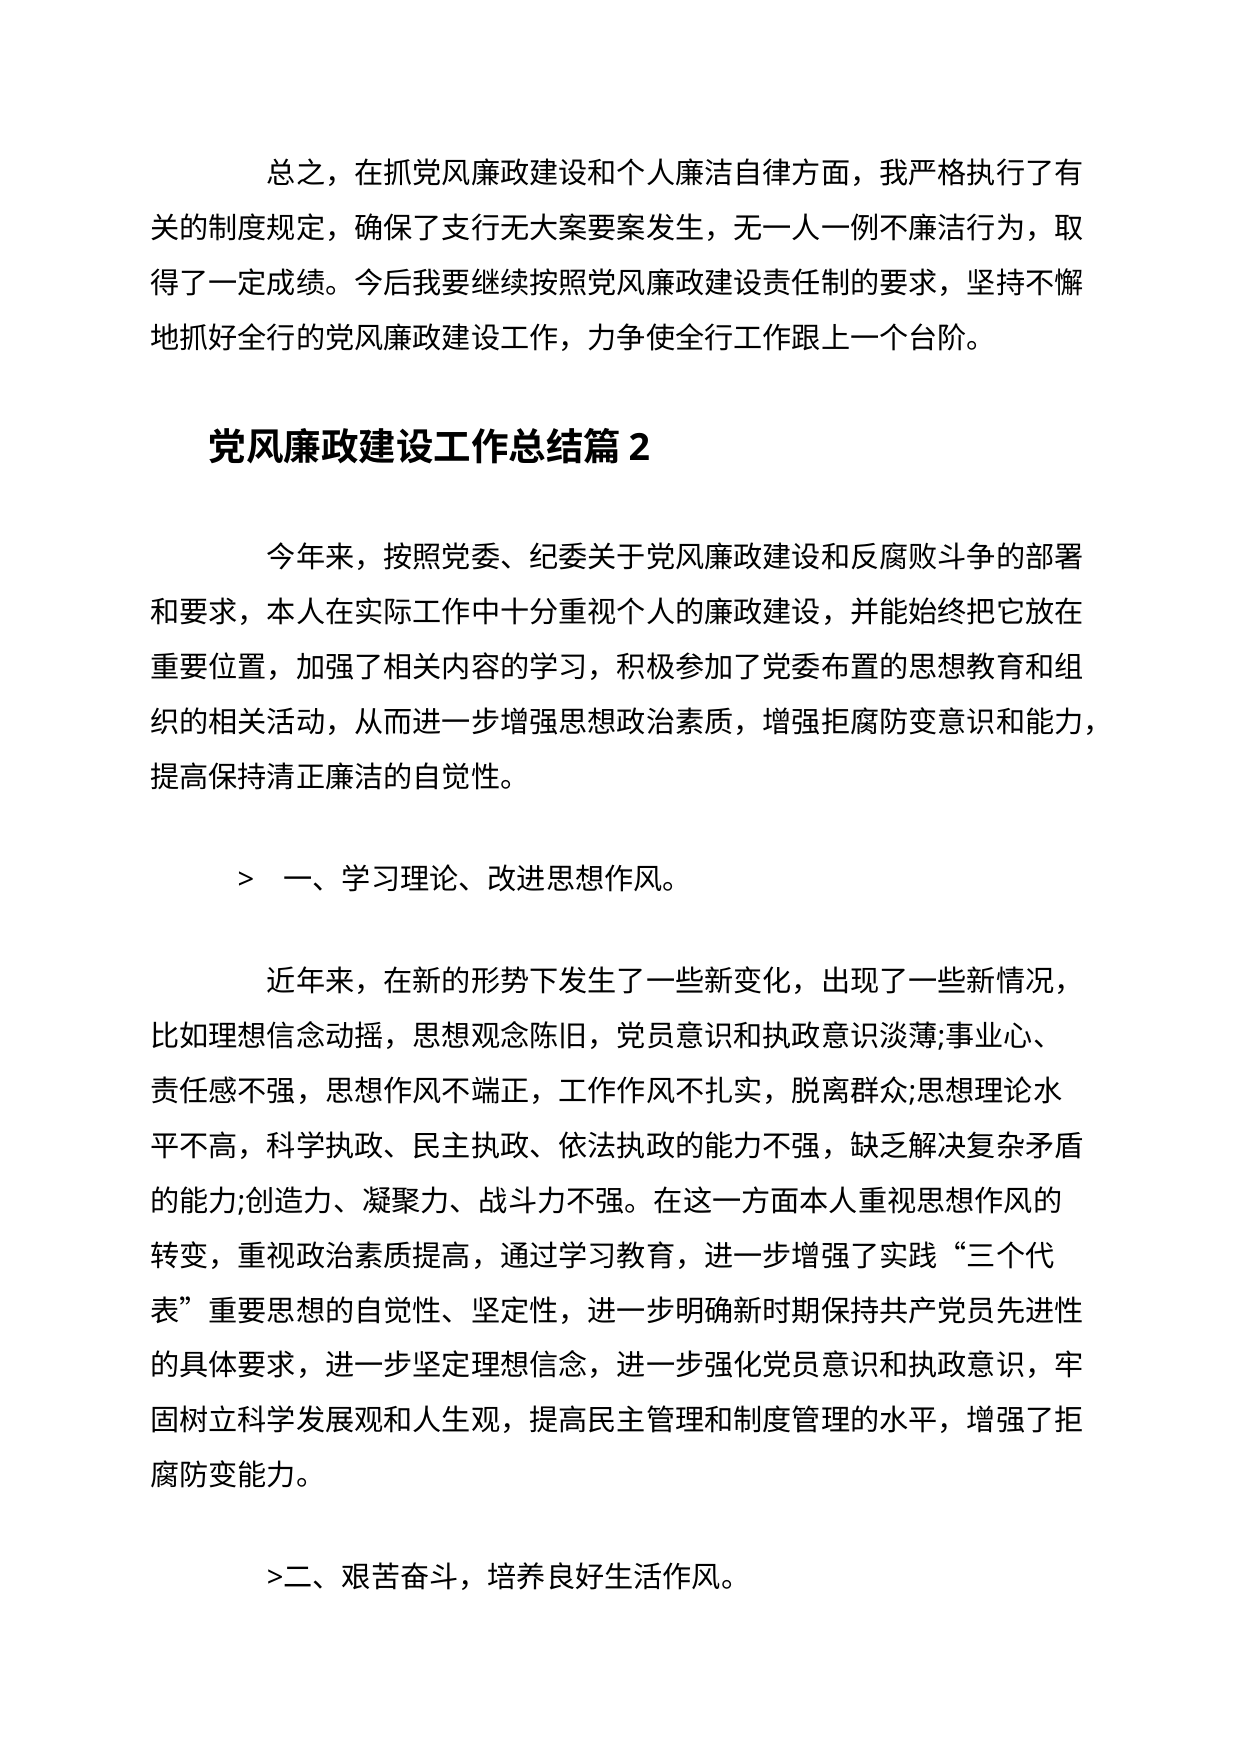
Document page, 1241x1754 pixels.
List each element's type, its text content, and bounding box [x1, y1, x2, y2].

text >二、艰苦奋斗，培养良好生活作风。 [150, 1553, 1090, 1596]
text > 一、学习理论、改进思想作风。 [150, 855, 1090, 898]
text 总之，在抓党风廉政建设和个人廉洁自律方面，我严格执行了有关的制度规定，确保了支行无大案要案发生，无一人一例不廉洁行为，取得了一定成绩。今后我要继续按照党风廉政建设责任制的要求，坚持不懈地抓好全行的党风廉政建设工作，力争使全行工作跟上一个台阶。 [150, 150, 1090, 357]
text 党风廉政建设工作总结篇2 [150, 416, 1090, 471]
text 近年来，在新的形势下发生了一些新变化，出现了一些新情况，比如理想信念动摇，思想观念陈旧，党员意识和执政意识淡薄;事业心、责任感不强，思想作风不端正，工作作风不扎实，脱离群众;思想理论水平不高，科学执政、民主执政、依法执政的能力不强，缺乏解决复杂矛盾的能力;创造力、凝聚力、战斗力不强。在这一方面本人重视思想作风的转变，重视政治素质提高，通过学习教育，进一步增强了实践“三个代表”重要思想的自觉性、坚定性，进一步明确新时期保持共产党员先进性的具体要求，进一步坚定理想信念，进一步强化党员意识和执政意识，牢固树立科学发展观和人生观，提高民主管理和制度管理的水平，增强了拒腐防变能力。 [150, 957, 1090, 1494]
text 今年来，按照党委、纪委关于党风廉政建设和反腐败斗争的部署和要求，本人在实际工作中十分重视个人的廉政建设，并能始终把它放在重要位置，加强了相关内容的学习，积极参加了党委布置的思想教育和组织的相关活动，从而进一步增强思想政治素质，增强拒腐防变意识和能力，提高保持清正廉洁的自觉性。 [150, 534, 1090, 796]
